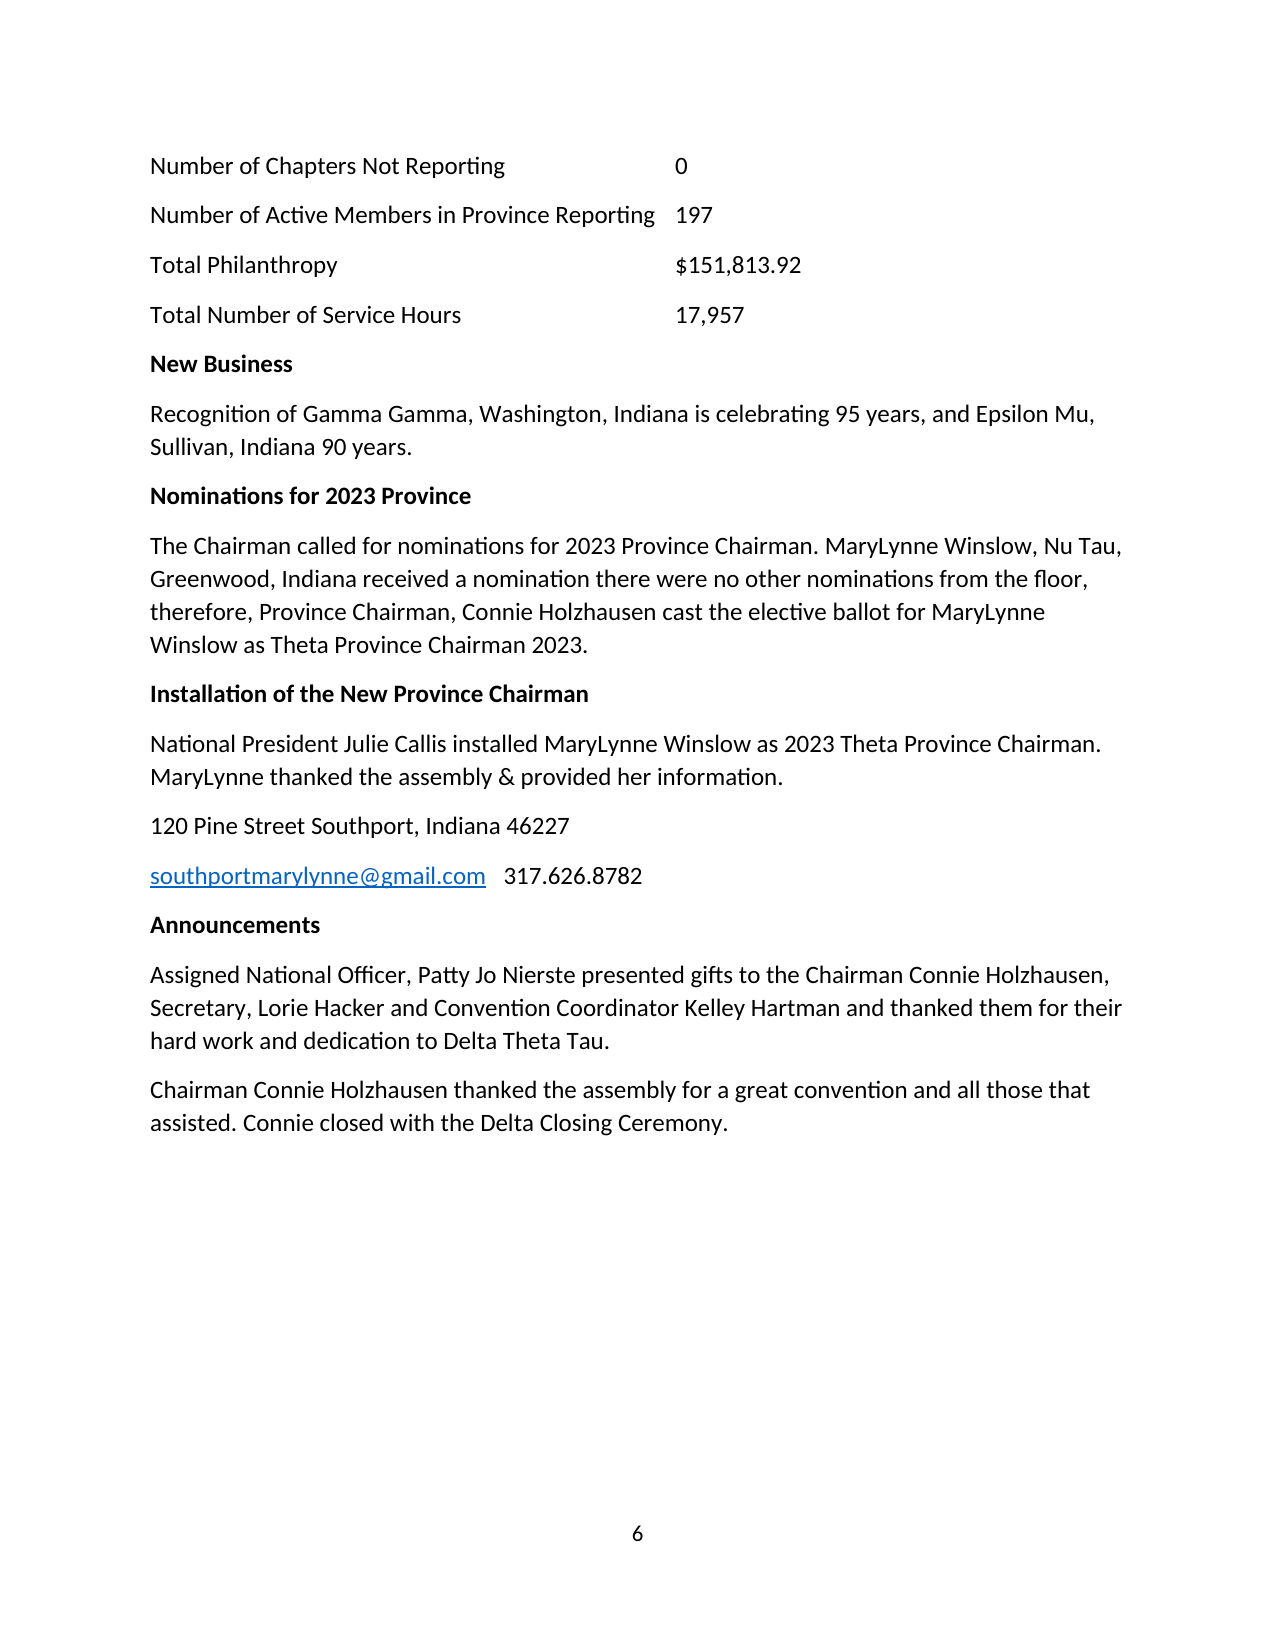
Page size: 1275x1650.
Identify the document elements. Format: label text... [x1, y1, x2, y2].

text Recognition of Gamma Gamma, Washington, Indiana is celebrating 95 years, and Epsilon Mu, Sullivan, Indiana 90 years. [150, 398, 1125, 461]
text southportmarylynne@gmail.com 317.626.8782 [150, 860, 1125, 891]
text New Business [150, 348, 1125, 379]
text Nominations for 2023 Province [150, 480, 1125, 511]
text Installation of the New Province Chairman [150, 678, 1125, 709]
text Announcements [150, 909, 1125, 940]
text Number of Active Members in Province Reporting 197 [150, 199, 1125, 230]
text The Chairman called for nominations for 2023 Province Chairman. MaryLynne Winslow, Nu Tau, Greenwood, Indiana received a nomination there were no other nominations from the floor, therefore, Province Chairman, Connie Holzhausen cast the elective ballot for MaryLynne Winslow as Theta Province Chairman 2023. [150, 530, 1125, 659]
text Total Number of Service Hours 17,957 [150, 299, 1125, 329]
text Total Philanthropy $151,813.92 [150, 249, 1125, 280]
text Assigned National Officer, Patty Jo Nierste presented gifts to the Chairman Connie Holzhausen, Secretary, Lorie Hacker and Convention Coordinator Kelley Hartman and thanked them for their hard work and dedication to Delta Theta Tau. [150, 959, 1125, 1056]
text National President Julie Callis installed MaryLynne Winslow as 2023 Theta Province Chairman. MaryLynne thanked the assembly & provided her information. [150, 728, 1125, 791]
text Chairman Connie Holzhausen thanked the assembly for a great convention and all those that assisted. Connie closed with the Delta Closing Ceremony. [150, 1074, 1125, 1138]
text 120 Pine Street Southport, Indiana 46227 [150, 810, 1125, 841]
text Number of Chapters Not Reporting 0 [150, 150, 1125, 181]
